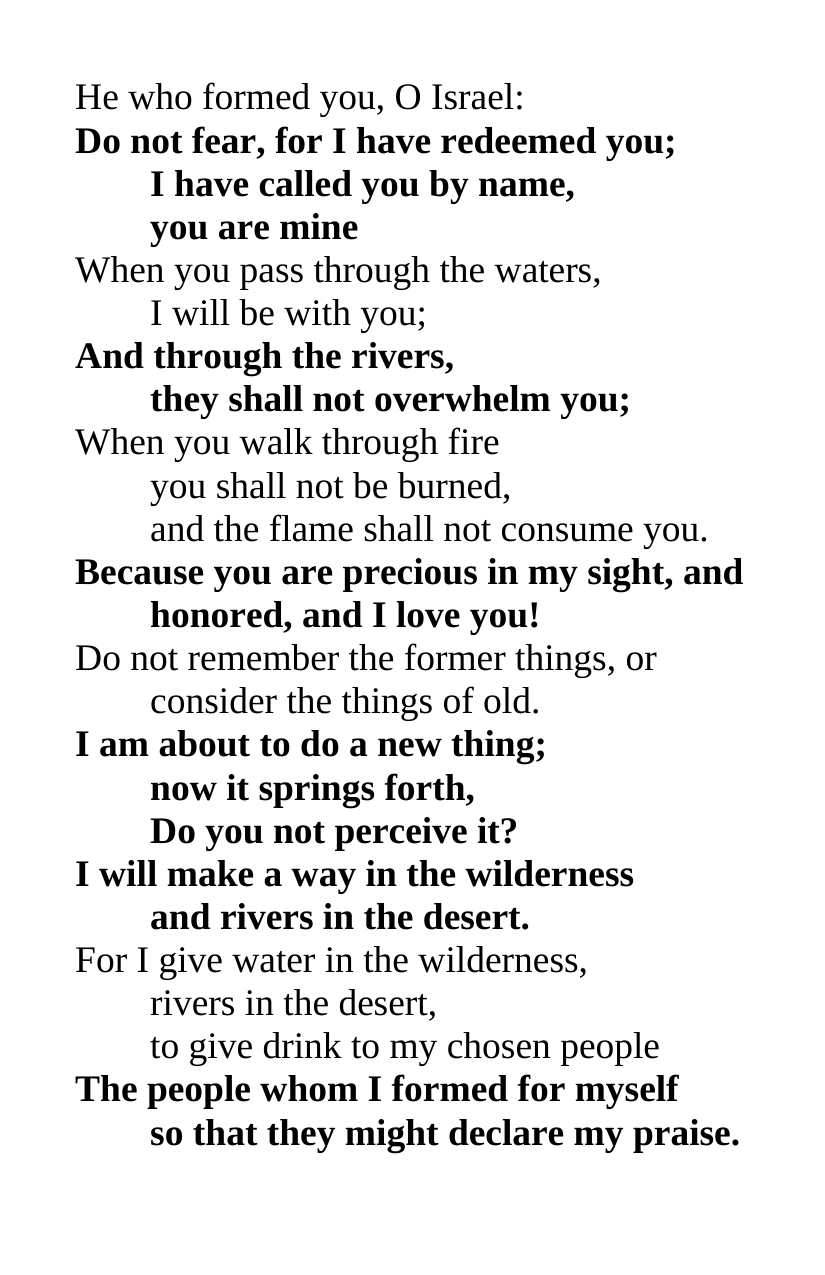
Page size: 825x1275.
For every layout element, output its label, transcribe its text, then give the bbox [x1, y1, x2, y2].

text When you pass through the waters, [75, 247, 750, 291]
text honored, and I love you! [75, 592, 750, 636]
text consider the things of old. [75, 679, 750, 722]
text For I give water in the wilderness, [75, 937, 750, 981]
text Do you not perceive it? [75, 808, 750, 851]
text The people whom I formed for myself [75, 1067, 750, 1110]
text Do not fear, for I have redeemed you; [75, 118, 750, 161]
text Do not remember the former things, or [75, 636, 750, 679]
text I have called you by name, [75, 161, 750, 204]
text I am about to do a new thing; [75, 722, 750, 765]
text now it springs forth, [75, 765, 750, 808]
text you shall not be burned, [75, 463, 750, 506]
text they shall not overwhelm you; [75, 377, 750, 420]
text Because you are precious in my sight, and [75, 549, 750, 592]
text rivers in the desert, [75, 981, 750, 1024]
text He who formed you, O Israel: [75, 75, 750, 118]
text I will make a way in the wilderness [75, 851, 750, 894]
text you are mine [75, 204, 750, 247]
text so that they might declare my praise. [75, 1110, 750, 1153]
text and rivers in the desert. [75, 894, 750, 937]
text I will be with you; [75, 291, 750, 334]
text to give drink to my chosen people [75, 1024, 750, 1067]
text And through the rivers, [75, 334, 750, 377]
text and the flame shall not consume you. [75, 506, 750, 549]
text When you walk through fire [75, 420, 750, 463]
